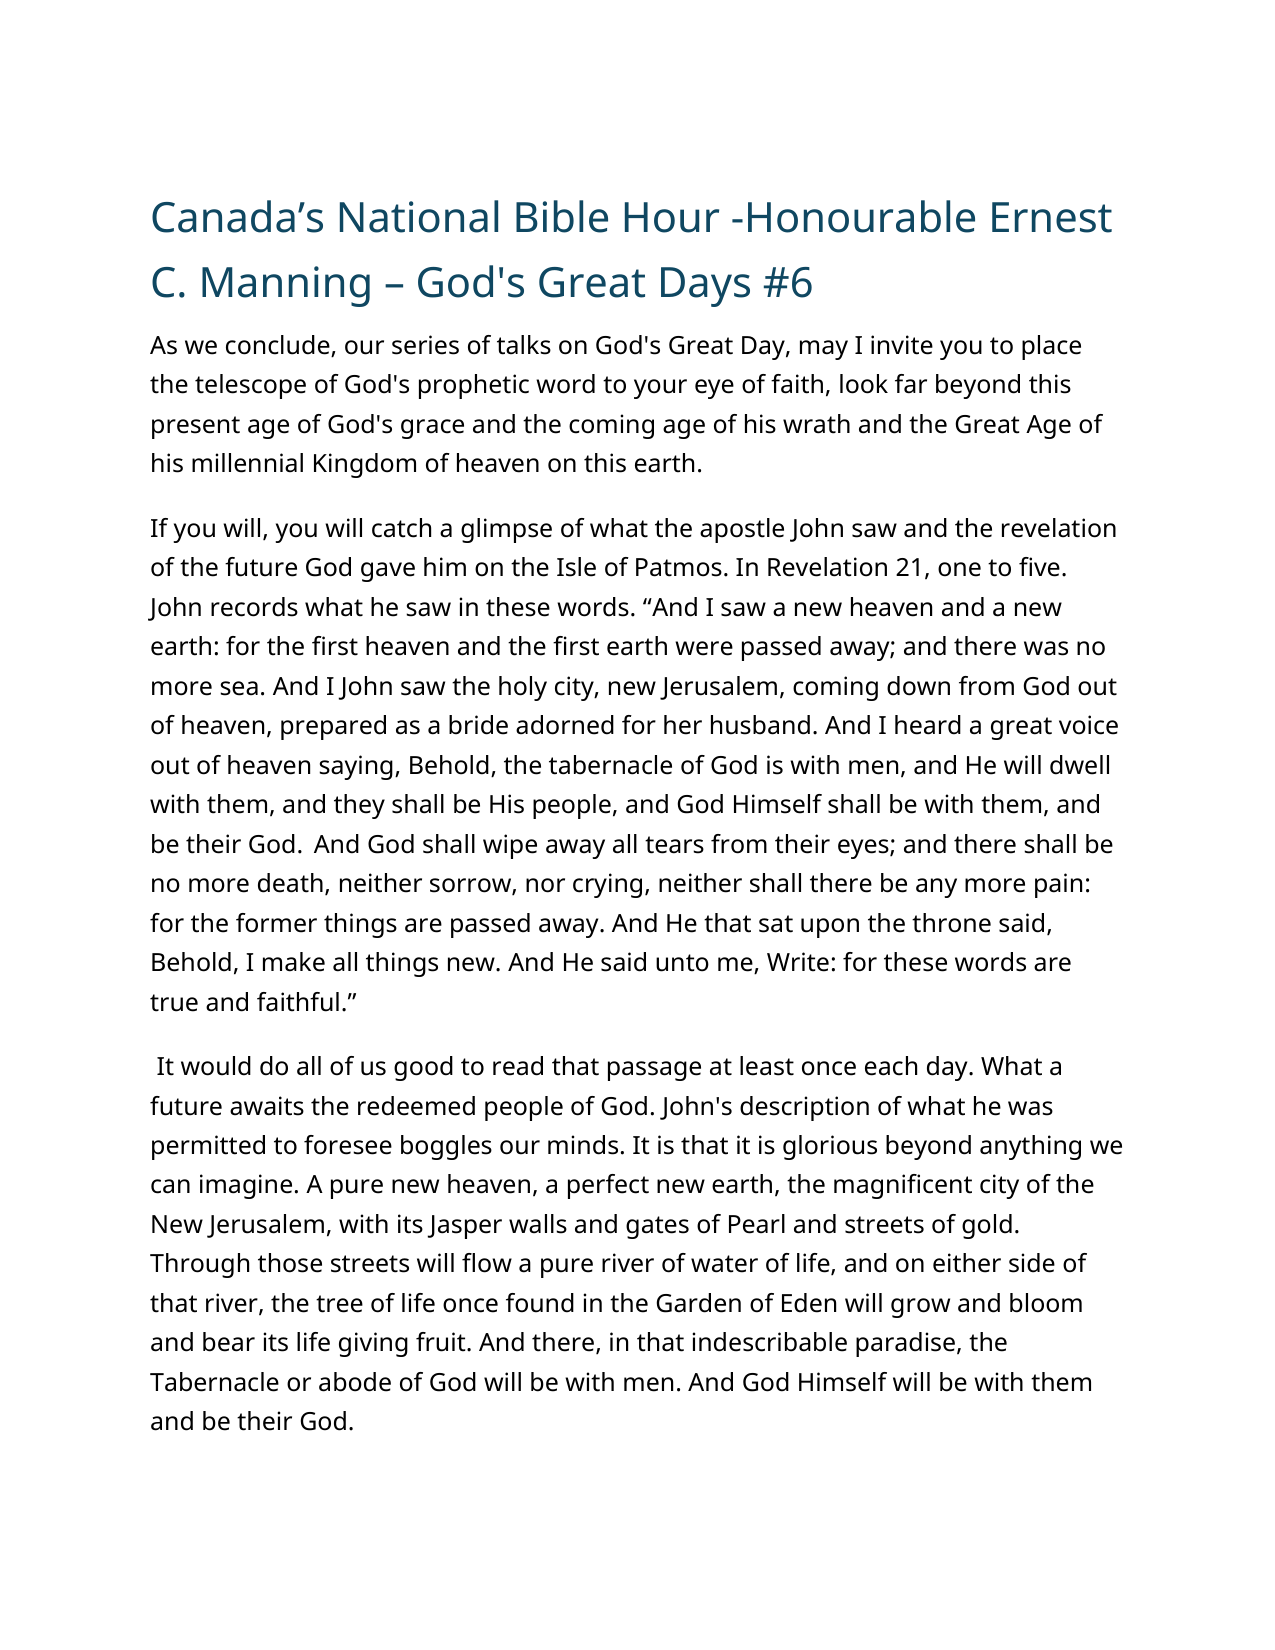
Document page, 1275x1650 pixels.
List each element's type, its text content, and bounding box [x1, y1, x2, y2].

text As we conclude, our series of talks on God's Great Day, may I invite you to place the telescope of God's prophetic word to your eye of faith, look far beyond this present age of God's grace and the coming age of his wrath and the Great Age of his millennial Kingdom of heaven on this earth. [150, 327, 1125, 480]
text It would do all of us good to read that passage at least once each day. What a future awaits the redeemed people of God. John's description of what he was permitted to foresee boggles our minds. It is that it is glorious beyond anything we can imagine. A pure new heaven, a perfect new earth, the magnificent city of the New Jerusalem, with its Jasper walls and gates of Pearl and streets of gold. Through those streets will flow a pure river of water of life, and on either side of that river, the tree of life once found in the Garden of Eden will grow and bloom and bear its life giving fruit. And there, in that indescribable paradise, the Tabernacle or abode of God will be with men. And God Himself will be with them and be their God. [150, 1049, 1125, 1438]
text If you will, you will catch a glimpse of what the apostle John saw and the revelation of the future God gave him on the Isle of Patmos. In Revelation 21, one to five. John records what he saw in these words. “And I saw a new heaven and a new earth: for the first heaven and the first earth were passed away; and there was no more sea. And I John saw the holy city, new Jerusalem, coming down from God out of heaven, prepared as a bride adorned for her husband. And I heard a great voice out of heaven saying, Behold, the tabernacle of God is with men, and He will dwell with them, and they shall be His people, and God Himself shall be with them, and be their God. And God shall wipe away all tears from their eyes; and there shall be no more death, neither sorrow, nor crying, neither shall there be any more pain: for the former things are passed away. And He that sat upon the throne said, Behold, I make all things new. And He said unto me, Write: for these words are true and faithful.” [150, 510, 1125, 1018]
subtitle Canada’s National Bible Hour -Honourable Ernest C. Manning – God's Great Days #6 [150, 187, 1125, 310]
